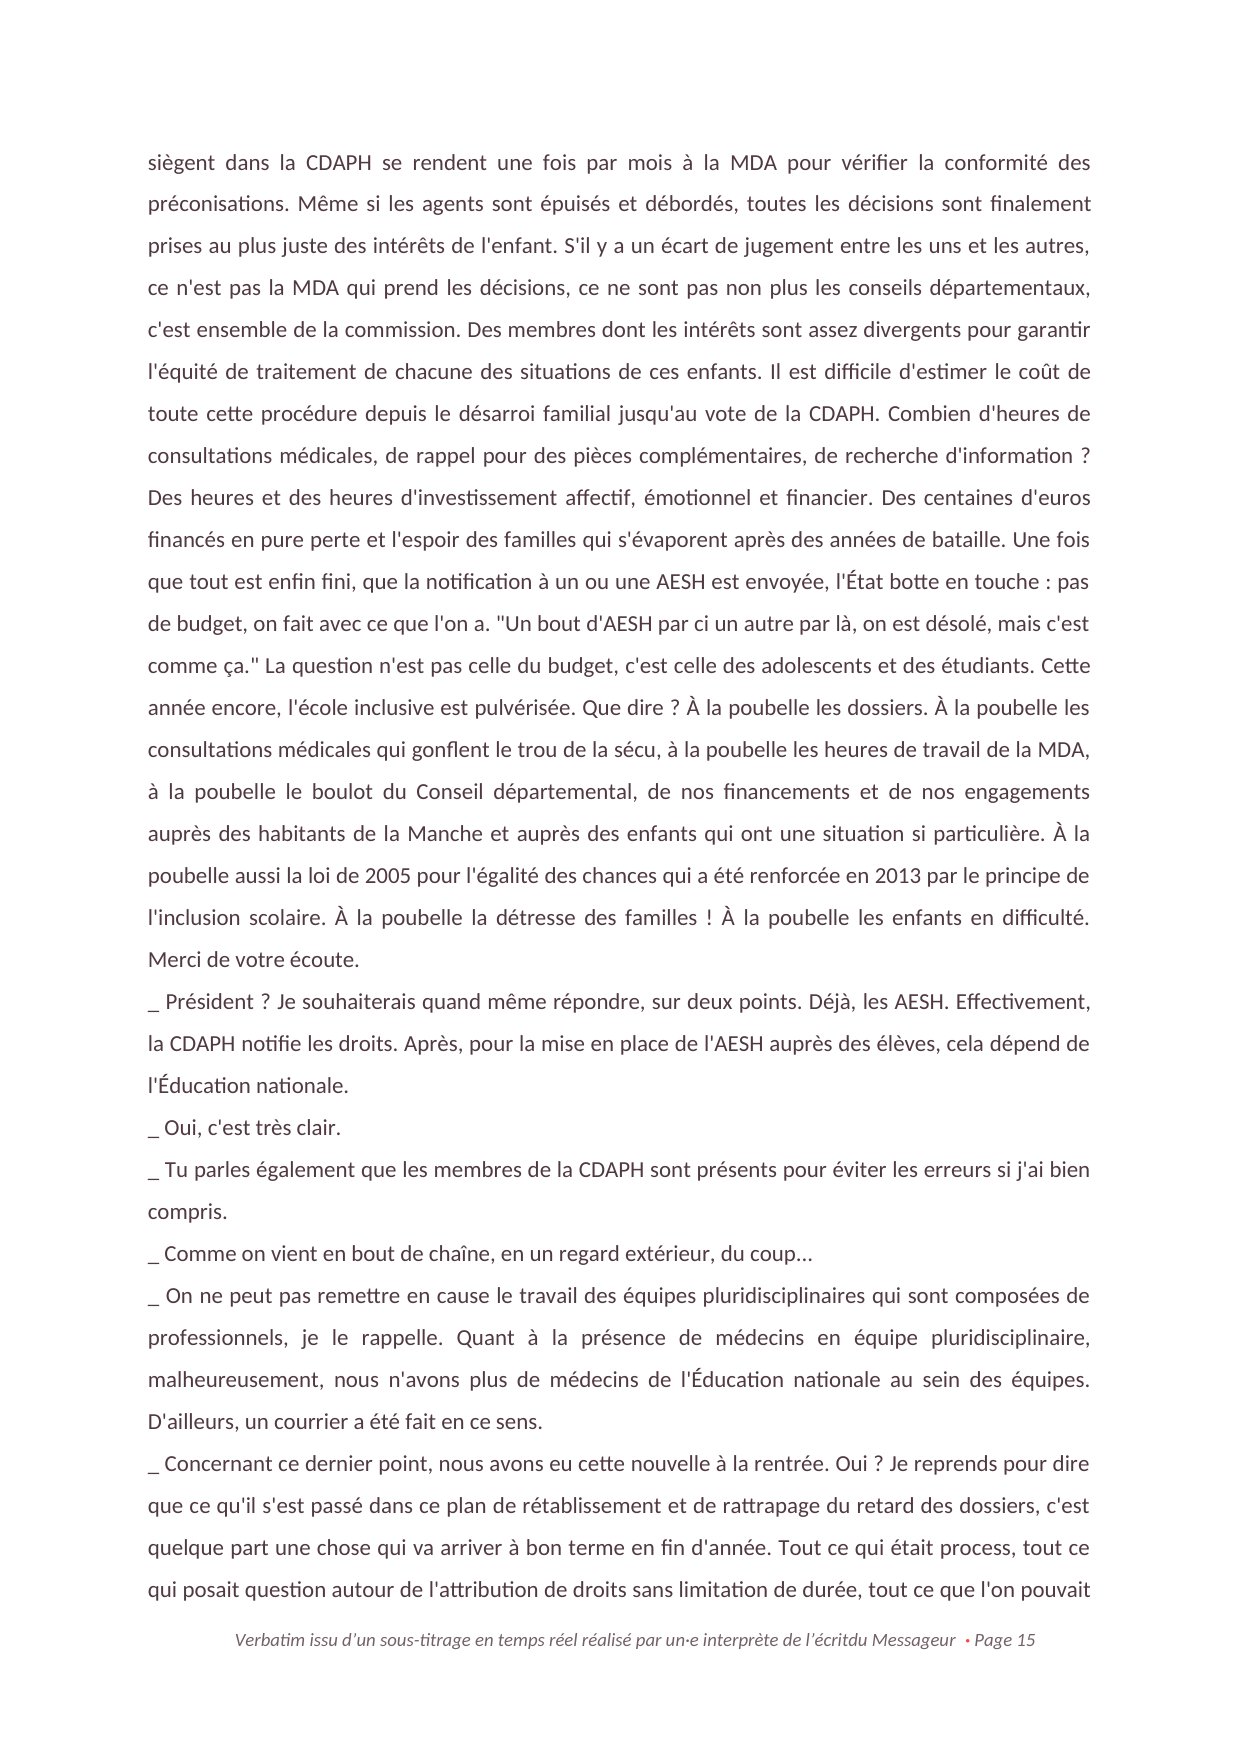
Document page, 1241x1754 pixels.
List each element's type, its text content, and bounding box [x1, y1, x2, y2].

text _ Tu parles également que les membres de la CDAPH sont présents pour éviter les erreurs si j'ai bien compris. [148, 1155, 1093, 1225]
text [148, 148, 1093, 973]
text _ Comme on vient en bout de chaîne, en un regard extérieur, du coup... [148, 1239, 1093, 1267]
text _ On ne peut pas remettre en cause le travail des équipes pluridisciplinaires qui sont composées de professionnels, je le rappelle. Quant à la présence de médecins en équipe pluridisciplinaire, malheureusement, nous n'avons plus de médecins de l'Éducation nationale au sein des équipes. D'ailleurs, un courrier a été fait en ce sens. [148, 1281, 1093, 1435]
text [148, 1449, 1093, 1603]
text _ Président ? Je souhaiterais quand même répondre, sur deux points. Déjà, les AESH. Effectivement, la CDAPH notifie les droits. Après, pour la mise en place de l'AESH auprès des élèves, cela dépend de l'Éducation nationale. [148, 987, 1093, 1099]
text _ Oui, c'est très clair. [148, 1113, 1093, 1141]
